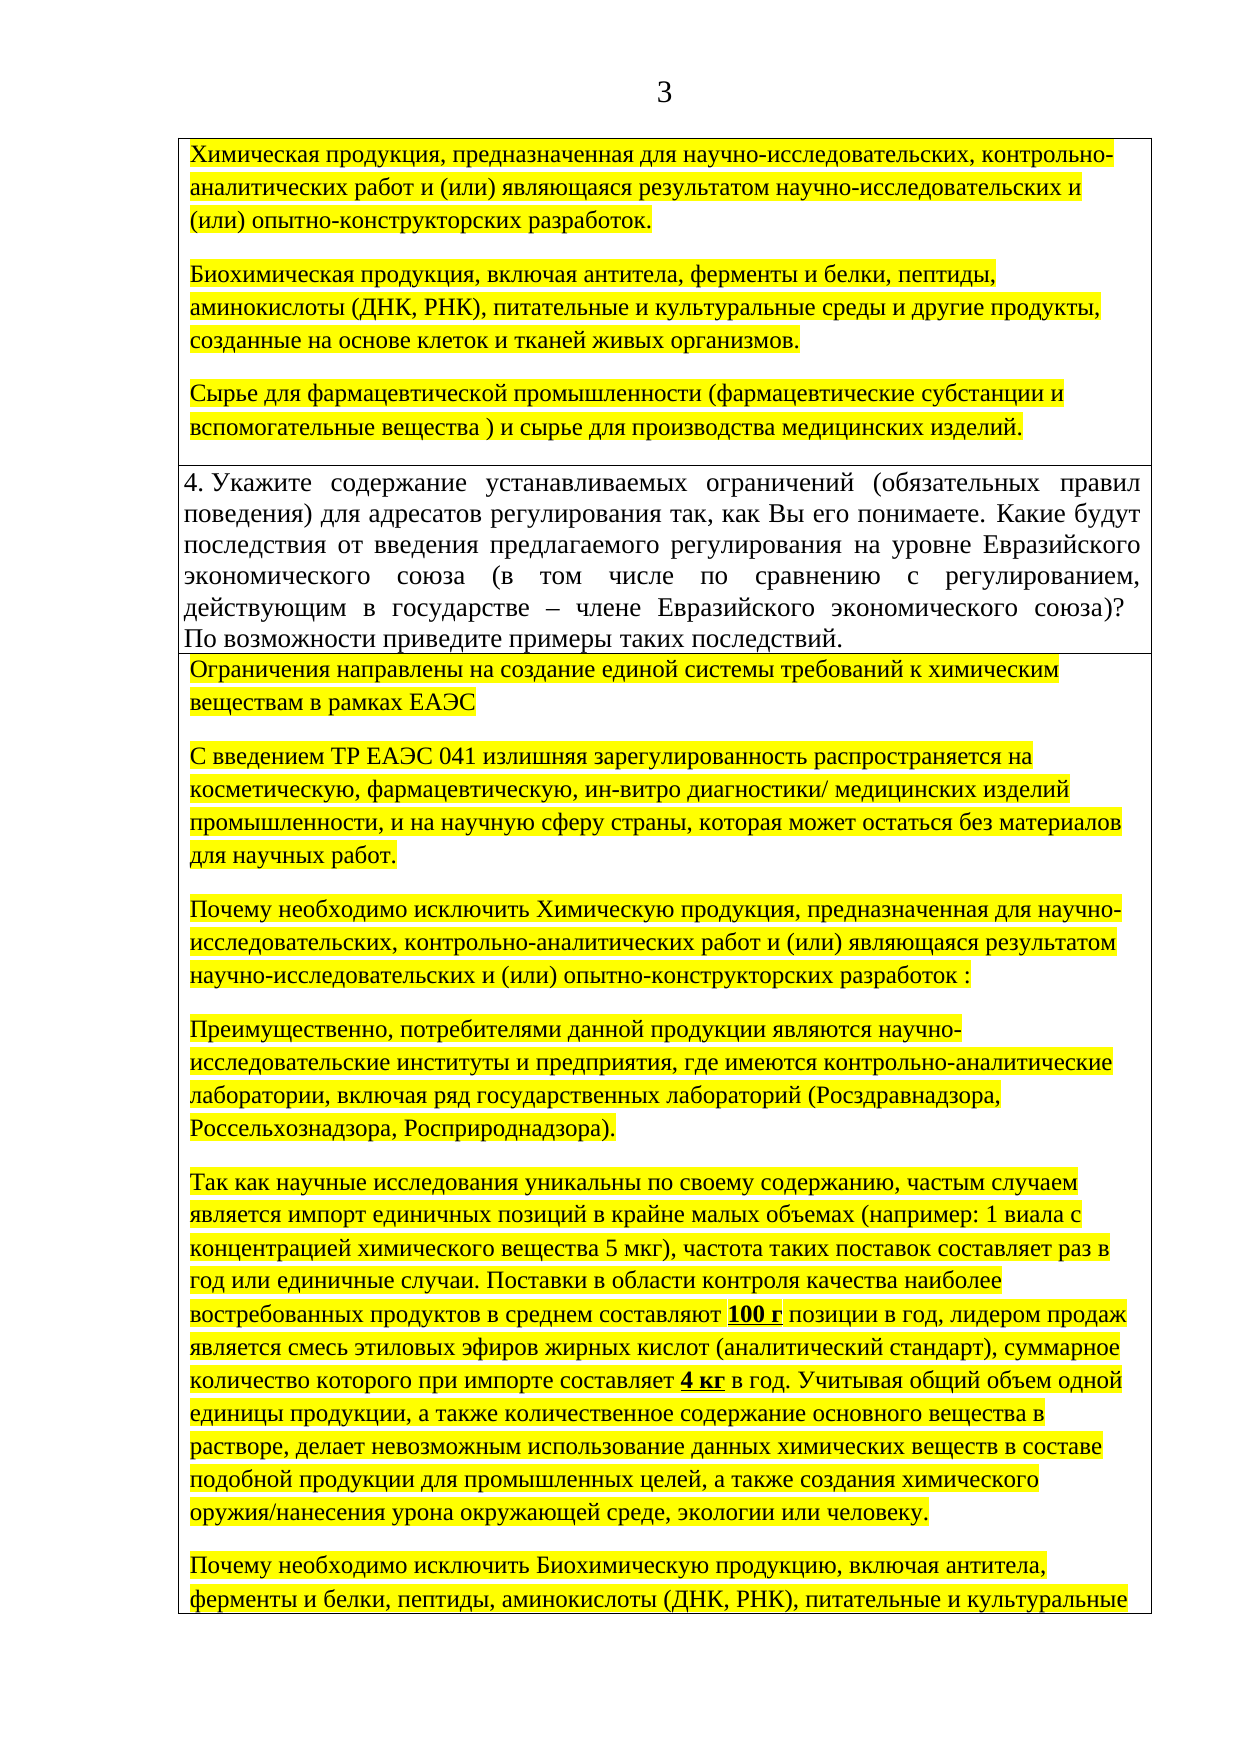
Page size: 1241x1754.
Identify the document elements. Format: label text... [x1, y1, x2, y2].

table_cell 4. Укажите содержание устанавливаемых ограничений (обязательных правил поведения) для адресатов регулирования так, как Вы его понимаете. Какие будут последствия от введения предлагаемого регулирования на уровне Евразийского экономического союза (в том числе по сравнению с регулированием, действующим в государстве – члене Евразийского экономического союза)? По возможности приведите примеры таких последствий. [179, 466, 1151, 653]
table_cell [179, 139, 1151, 465]
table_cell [179, 654, 1151, 1612]
